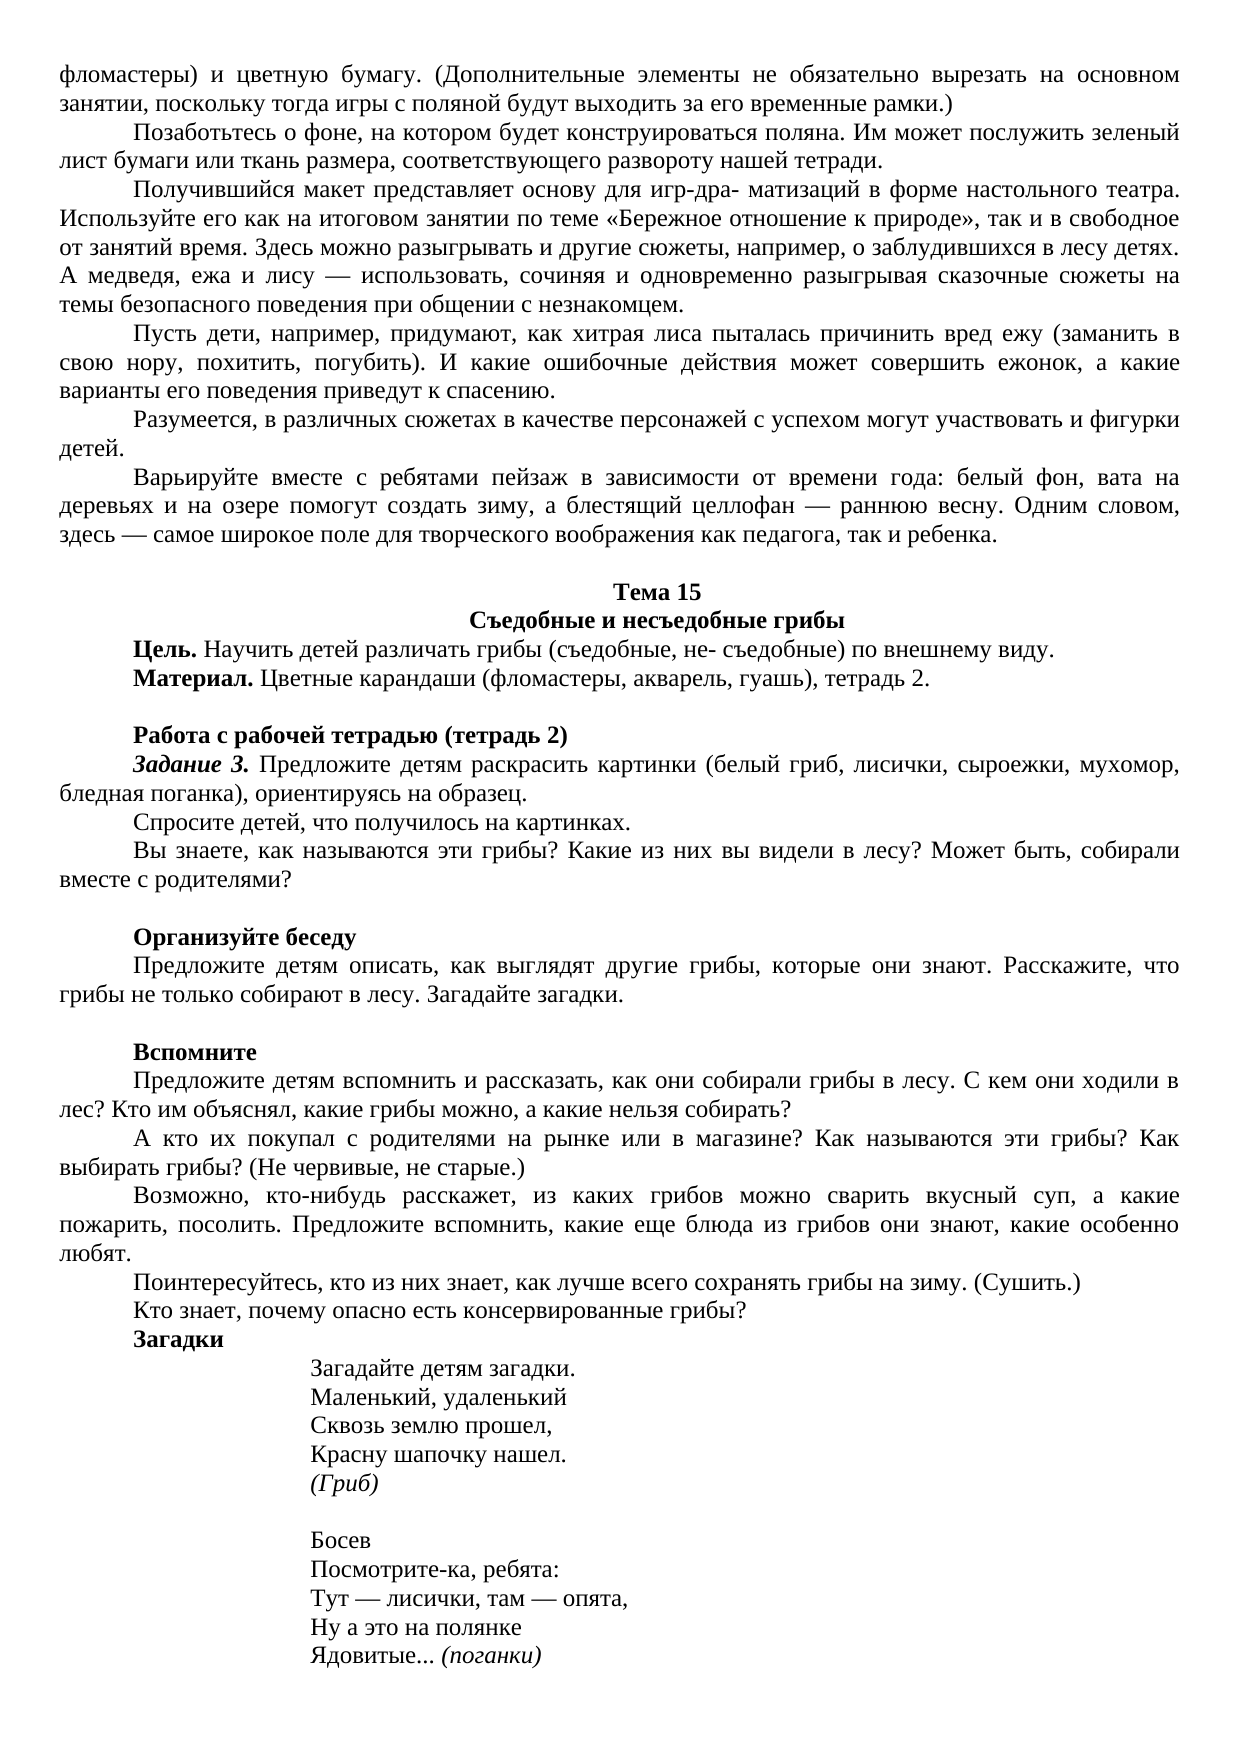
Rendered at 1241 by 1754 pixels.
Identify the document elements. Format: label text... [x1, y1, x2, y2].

text Разумеется, в различных сюжетах в качестве персонажей с успехом могут участвовать и фигурки детей. [59, 404, 1181, 462]
text Маленький, удаленький [59, 1382, 1181, 1410]
text Ядовитые... (поганки) [59, 1640, 1181, 1669]
text Получившийся макет представляет основу для игр-дра- матизаций в форме настольного театра. Используйте его как на итоговом занятии по теме «Бережное отношение к природе», так и в свободное от занятий время. Здесь можно разыгрывать и другие сюжеты, например, о заблудившихся в лесу детях. А медведя, ежа и лису — использовать, сочиняя и одновременно разыгрывая сказочные сюжеты на темы безопасного поведения при общении с незнакомцем. [59, 174, 1181, 318]
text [59, 59, 1181, 117]
text Спросите детей, что получилось на картинках. [59, 807, 1181, 835]
text Организуйте беседу [59, 922, 1181, 950]
text Вспомните [59, 1037, 1181, 1065]
text Материал. Цветные карандаши (фломастеры, акварель, гуашь), тетрадь 2. [59, 663, 1181, 692]
text Пусть дети, например, придумают, как хитрая лиса пыталась причинить вред ежу (заманить в свою нору, похитить, погубить). И какие ошибочные действия может совершить ежонок, а какие варианты его поведения приведут к спасению. [59, 318, 1181, 404]
text Загадки [59, 1324, 1181, 1353]
text А кто их покупал с родителями на рынке или в магазине? Как называются эти грибы? Как выбирать грибы? (Не червивые, не старые.) [59, 1123, 1181, 1180]
text Кто знает, почему опасно есть консервированные грибы? [59, 1295, 1181, 1324]
text Вы знаете, как называются эти грибы? Какие из них вы видели в лесу? Может быть, собирали вместе с родителями? [59, 835, 1181, 893]
text Посмотрите-ка, ребята: [59, 1554, 1181, 1583]
text Цель. Научить детей различать грибы (съедобные, не- съедобные) по внешнему виду. [59, 634, 1181, 663]
text Тут — лисички, там — опята, [59, 1583, 1181, 1612]
text Варьируйте вместе с ребятами пейзаж в зависимости от времени года: белый фон, вата на деревьях и на озере помогут создать зиму, а блестящий целлофан — раннюю весну. Одним словом, здесь — самое широкое поле для творческого воображения как педагога, так и ребенка. [59, 462, 1181, 548]
text Работа с рабочей тетрадью (тетрадь 2) [59, 720, 1181, 749]
text Загадайте детям загадки. [59, 1353, 1181, 1382]
text Возможно, кто-нибудь расскажет, из каких грибов можно сварить вкусный суп, а какие пожарить, посолить. Предложите вспомнить, какие еще блюда из грибов они знают, какие особенно любят. [59, 1180, 1181, 1267]
text Задание 3. Предложите детям раскрасить картинки (белый гриб, лисички, сыроежки, мухомор, бледная поганка), ориентируясь на образец. [59, 749, 1181, 807]
text Предложите детям описать, как выглядят другие грибы, которые они знают. Расскажите, что грибы не только собирают в лесу. Загадайте загадки. [59, 950, 1181, 1008]
text Ну а это на полянке [59, 1612, 1181, 1640]
text Тема 15 [59, 577, 1181, 605]
text Сквозь землю прошел, [59, 1410, 1181, 1439]
text Поинтересуйтесь, кто из них знает, как лучше всего сохранять грибы на зиму. (Сушить.) [59, 1267, 1181, 1295]
text Красну шапочку нашел. [59, 1439, 1181, 1468]
text Позаботьтесь о фоне, на котором будет конструироваться поляна. Им может послужить зеленый лист бумаги или ткань размера, соответствующего развороту нашей тетради. [59, 117, 1181, 174]
text Предложите детям вспомнить и рассказать, как они собирали грибы в лесу. С кем они ходили в лес? Кто им объяснял, какие грибы можно, а какие нельзя собирать? [59, 1065, 1181, 1123]
text Босев [59, 1525, 1181, 1554]
text Съедобные и несъедобные грибы [59, 605, 1181, 634]
text (Гриб) [59, 1468, 1181, 1497]
